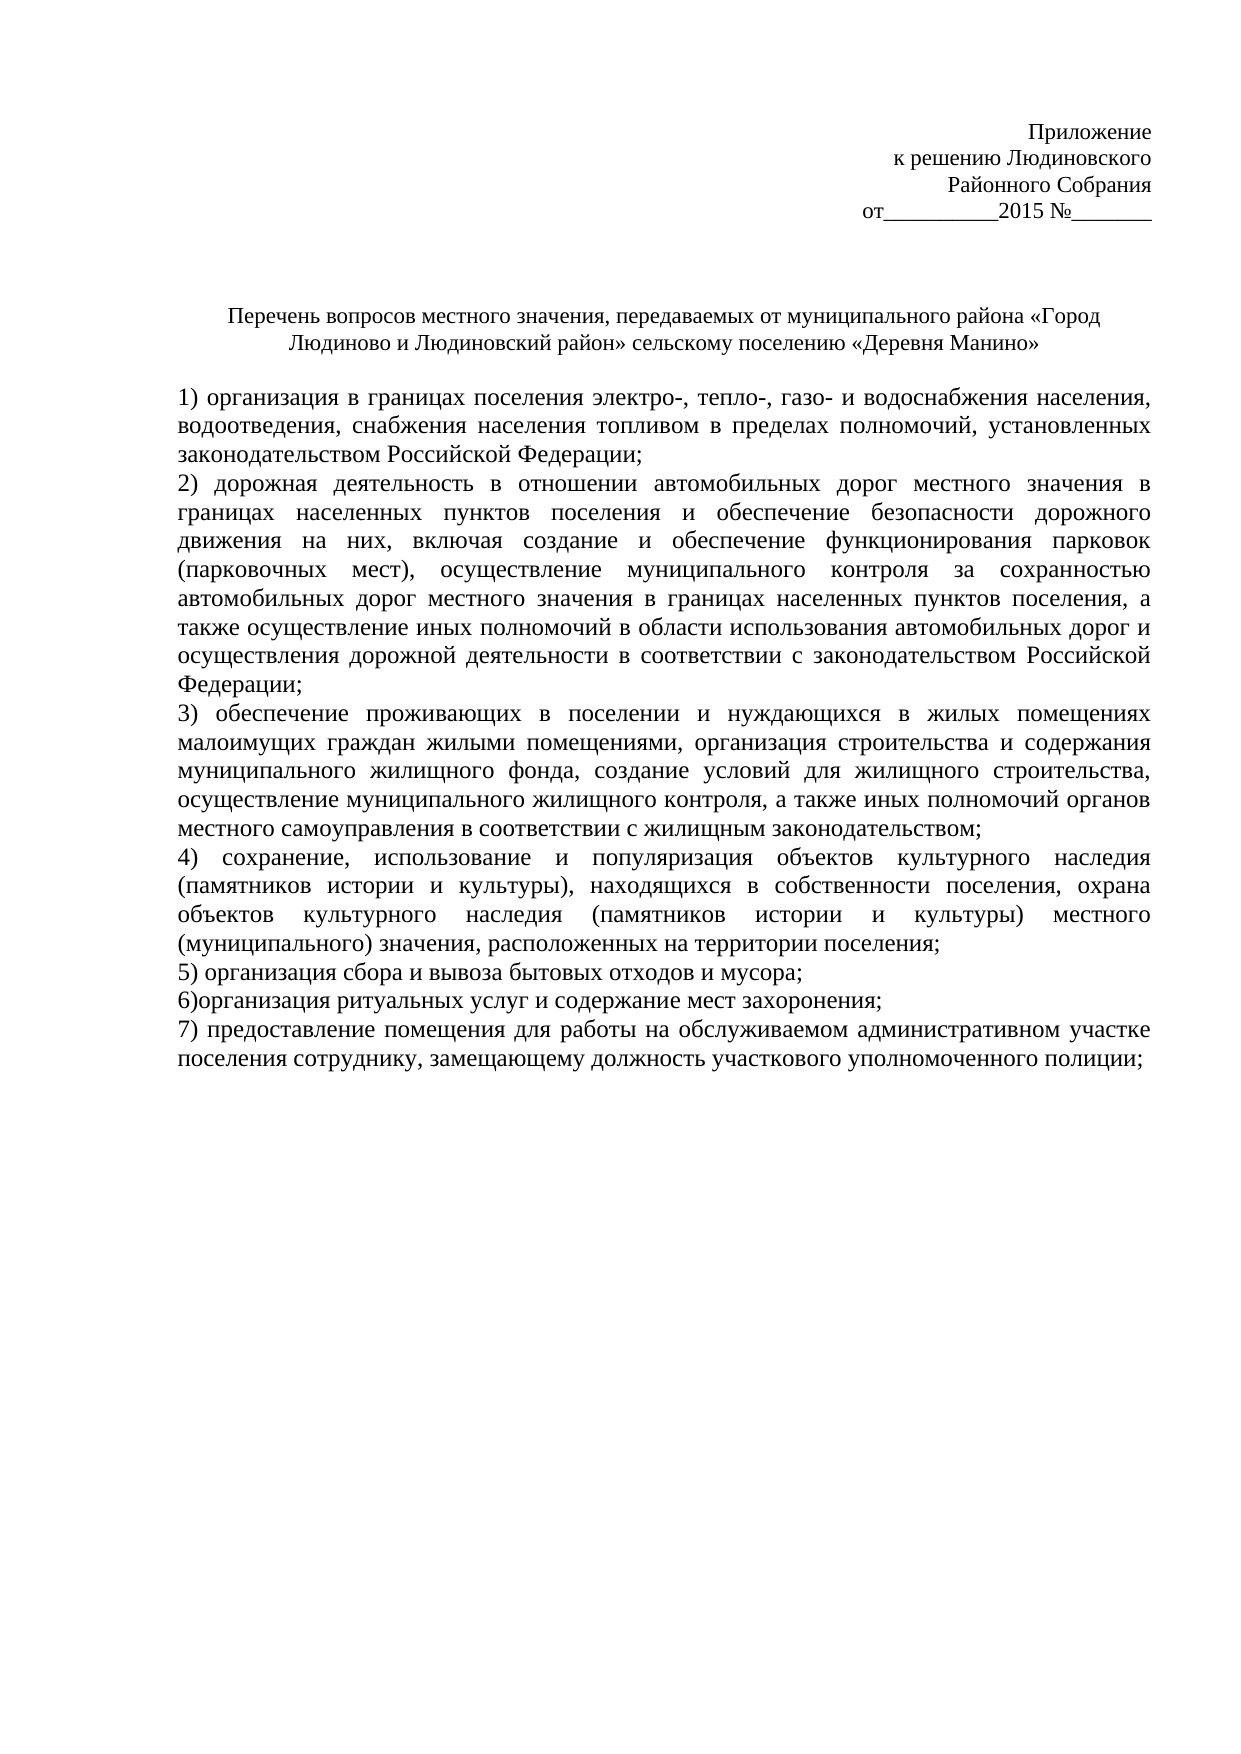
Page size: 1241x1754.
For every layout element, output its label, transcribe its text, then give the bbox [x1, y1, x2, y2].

text Районного Собрания [177, 171, 1152, 197]
text Приложение [177, 118, 1152, 144]
text 3) обеспечение проживающих в поселении и нуждающихся в жилых помещениях малоимущих граждан жилыми помещениями, организация строительства и содержания муниципального жилищного фонда, создание условий для жилищного строительства, осуществление муниципального жилищного контроля, а также иных полномочий органов местного самоуправления в соответствии с жилищным законодательством; [177, 698, 1152, 842]
text к решению Людиновского [177, 144, 1152, 171]
text Перечень вопросов местного значения, передаваемых от муниципального района «Город Людиново и Людиновский район» сельскому поселению «Деревня Манино» [177, 303, 1152, 355]
text 5) организация сбора и вывоза бытовых отходов и мусора; [177, 957, 1152, 985]
text 4) сохранение, использование и популяризация объектов культурного наследия (памятников истории и культуры), находящихся в собственности поселения, охрана объектов культурного наследия (памятников истории и культуры) местного (муниципального) значения, расположенных на территории поселения; [177, 842, 1152, 957]
text 2) дорожная деятельность в отношении автомобильных дорог местного значения в границах населенных пунктов поселения и обеспечение безопасности дорожного движения на них, включая создание и обеспечение функционирования парковок (парковочных мест), осуществление муниципального контроля за сохранностью автомобильных дорог местного значения в границах населенных пунктов поселения, а также осуществление иных полномочий в области использования автомобильных дорог и осуществления дорожной деятельности в соответствии с законодательством Российской Федерации; [177, 468, 1152, 698]
text 7) предоставление помещения для работы на обслуживаемом административном участке поселения сотруднику, замещающему должность участкового уполномоченного полиции; [177, 1014, 1152, 1072]
text от__________2015 №_______ [177, 197, 1152, 223]
text 1) организация в границах поселения электро-, тепло-, газо- и водоснабжения населения, водоотведения, снабжения населения топливом в пределах полномочий, установленных законодательством Российской Федерации; [177, 382, 1152, 468]
text 6)организация ритуальных услуг и содержание мест захоронения; [177, 985, 1152, 1014]
